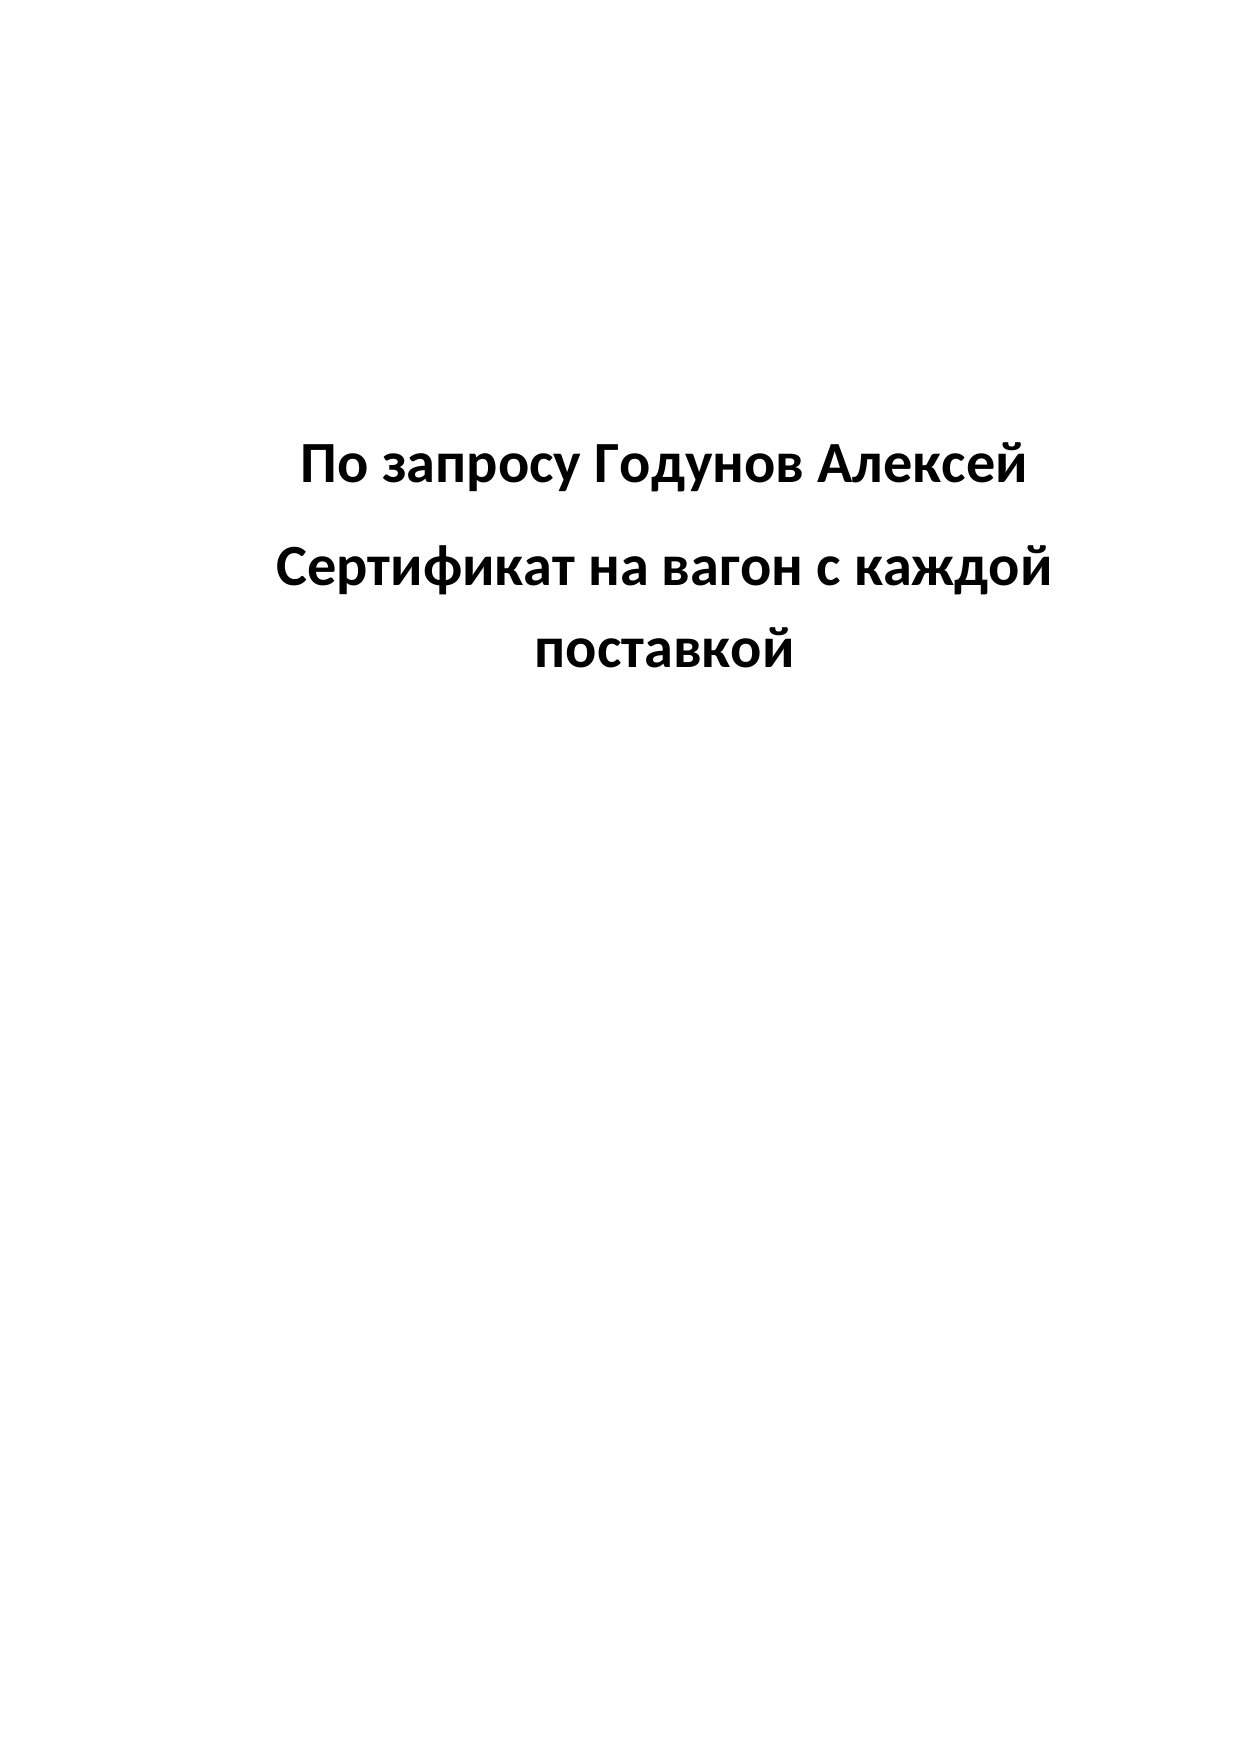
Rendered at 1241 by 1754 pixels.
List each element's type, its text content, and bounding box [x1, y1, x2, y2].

text Сертификат на вагон с каждой поставкой [177, 529, 1152, 682]
text По запросу Годунов Алексей [177, 426, 1152, 497]
